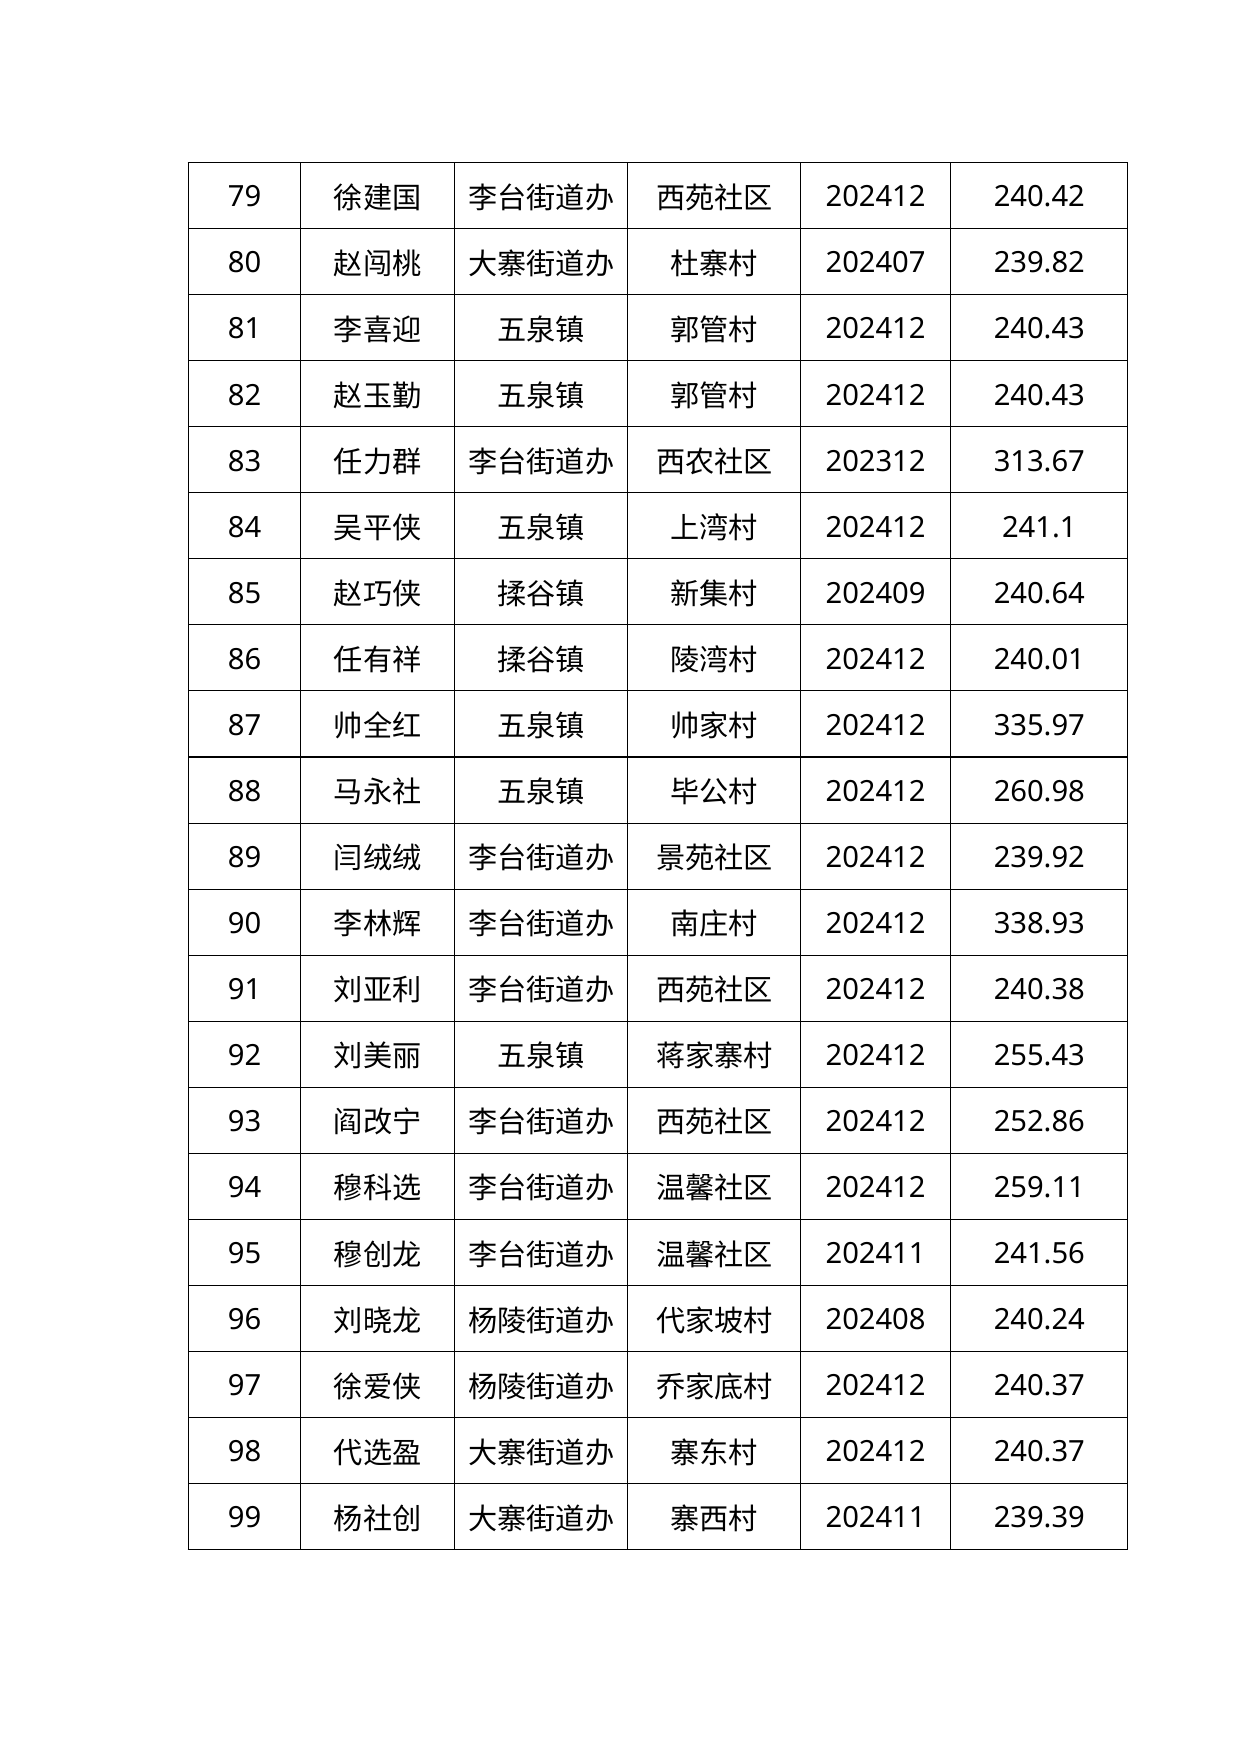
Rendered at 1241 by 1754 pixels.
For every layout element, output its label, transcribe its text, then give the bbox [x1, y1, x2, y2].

table_cell 杨陵街道办 [455, 1352, 627, 1417]
table_cell 五泉镇 [455, 691, 627, 756]
table_cell 大寨街道办 [455, 1418, 627, 1483]
table_cell 202412 [801, 625, 950, 690]
table_cell 88 [189, 758, 300, 822]
table_cell 86 [189, 625, 300, 690]
table_cell 98 [189, 1418, 300, 1483]
table_cell 西苑社区 [628, 1088, 800, 1153]
table_cell 帅家村 [628, 691, 800, 756]
table_cell 92 [189, 1022, 300, 1087]
table_cell 84 [189, 493, 300, 558]
table_cell 79 [189, 163, 300, 228]
table_cell 揉谷镇 [455, 625, 627, 690]
table_cell 李台街道办 [455, 1220, 627, 1285]
table_cell 李台街道办 [455, 1154, 627, 1219]
table_cell 赵玉勤 [301, 361, 454, 426]
table_cell 李台街道办 [455, 1088, 627, 1153]
table_cell 240.38 [951, 956, 1127, 1021]
table_cell 徐爱侠 [301, 1352, 454, 1417]
table_cell 郭管村 [628, 295, 800, 360]
table_cell 徐建国 [301, 163, 454, 228]
table_cell 91 [189, 956, 300, 1021]
table_cell 83 [189, 427, 300, 492]
table_cell 毕公村 [628, 758, 800, 822]
table_cell 252.86 [951, 1088, 1127, 1153]
table_cell 240.43 [951, 295, 1127, 360]
table_cell 259.11 [951, 1154, 1127, 1219]
table_cell 李台街道办 [455, 956, 627, 1021]
table_cell 乔家底村 [628, 1352, 800, 1417]
table_cell 马永社 [301, 758, 454, 822]
table_cell 255.43 [951, 1022, 1127, 1087]
table_cell 五泉镇 [455, 361, 627, 426]
table_cell 202412 [801, 956, 950, 1021]
table_cell 202412 [801, 1022, 950, 1087]
table_cell 335.97 [951, 691, 1127, 756]
table_cell 81 [189, 295, 300, 360]
table_cell 阎改宁 [301, 1088, 454, 1153]
table_cell 揉谷镇 [455, 559, 627, 624]
table_cell 338.93 [951, 890, 1127, 954]
table_cell 刘晓龙 [301, 1286, 454, 1351]
table_cell 帅全红 [301, 691, 454, 756]
table_cell 95 [189, 1220, 300, 1285]
table_cell 313.67 [951, 427, 1127, 492]
table_cell 202409 [801, 559, 950, 624]
table_cell 240.37 [951, 1418, 1127, 1483]
table_cell 202412 [801, 758, 950, 822]
table_cell 99 [189, 1484, 300, 1549]
table_cell 五泉镇 [455, 295, 627, 360]
table_cell 202412 [801, 1088, 950, 1153]
table_cell 202412 [801, 1154, 950, 1219]
table_cell 闫绒绒 [301, 824, 454, 888]
table_cell 五泉镇 [455, 758, 627, 822]
table_cell 90 [189, 890, 300, 954]
table_cell 202312 [801, 427, 950, 492]
table_cell 穆科选 [301, 1154, 454, 1219]
table_cell 刘亚利 [301, 956, 454, 1021]
table_cell 刘美丽 [301, 1022, 454, 1087]
table_cell 蒋家寨村 [628, 1022, 800, 1087]
table_cell 南庄村 [628, 890, 800, 954]
table_cell 202408 [801, 1286, 950, 1351]
table_cell 97 [189, 1352, 300, 1417]
table_cell 杨陵街道办 [455, 1286, 627, 1351]
table_cell 任力群 [301, 427, 454, 492]
table_cell 大寨街道办 [455, 229, 627, 294]
table_cell 代选盈 [301, 1418, 454, 1483]
table_cell 241.56 [951, 1220, 1127, 1285]
table_cell 西苑社区 [628, 163, 800, 228]
table_cell 李台街道办 [455, 163, 627, 228]
table_cell 202412 [801, 493, 950, 558]
table_cell 五泉镇 [455, 1022, 627, 1087]
table_cell 李台街道办 [455, 824, 627, 888]
table_cell 202412 [801, 1352, 950, 1417]
table_cell 240.64 [951, 559, 1127, 624]
table_cell 李喜迎 [301, 295, 454, 360]
table_cell 202412 [801, 361, 950, 426]
table_cell 杨社创 [301, 1484, 454, 1549]
table_cell 李林辉 [301, 890, 454, 954]
table_cell 五泉镇 [455, 493, 627, 558]
table_cell 西苑社区 [628, 956, 800, 1021]
table_cell 李台街道办 [455, 890, 627, 954]
table_cell 赵闯桃 [301, 229, 454, 294]
table_cell 241.1 [951, 493, 1127, 558]
table_cell 杜寨村 [628, 229, 800, 294]
table_cell 85 [189, 559, 300, 624]
table_cell 240.42 [951, 163, 1127, 228]
table_cell 赵巧侠 [301, 559, 454, 624]
table_cell 239.92 [951, 824, 1127, 888]
table_cell 202412 [801, 1418, 950, 1483]
table_cell 温馨社区 [628, 1220, 800, 1285]
table_cell 寨西村 [628, 1484, 800, 1549]
table_cell 260.98 [951, 758, 1127, 822]
table_cell 202407 [801, 229, 950, 294]
table_cell 96 [189, 1286, 300, 1351]
table_cell 202412 [801, 163, 950, 228]
table_cell 郭管村 [628, 361, 800, 426]
table_cell 寨东村 [628, 1418, 800, 1483]
table_cell 任有祥 [301, 625, 454, 690]
table_cell 吴平侠 [301, 493, 454, 558]
table_cell 240.43 [951, 361, 1127, 426]
table_cell 新集村 [628, 559, 800, 624]
table_cell 代家坡村 [628, 1286, 800, 1351]
table_cell 239.39 [951, 1484, 1127, 1549]
table_cell 202411 [801, 1220, 950, 1285]
table_cell 大寨街道办 [455, 1484, 627, 1549]
table_cell 93 [189, 1088, 300, 1153]
table_cell 202412 [801, 890, 950, 954]
table_cell 202412 [801, 824, 950, 888]
table_cell 穆创龙 [301, 1220, 454, 1285]
table_cell 89 [189, 824, 300, 888]
table_cell 陵湾村 [628, 625, 800, 690]
table_cell 西农社区 [628, 427, 800, 492]
table_cell 240.37 [951, 1352, 1127, 1417]
table_cell 82 [189, 361, 300, 426]
table_cell 240.24 [951, 1286, 1127, 1351]
table_cell 80 [189, 229, 300, 294]
table_cell 94 [189, 1154, 300, 1219]
table_cell 202412 [801, 295, 950, 360]
table_cell 景苑社区 [628, 824, 800, 888]
table_cell 上湾村 [628, 493, 800, 558]
table_cell 240.01 [951, 625, 1127, 690]
table_cell 87 [189, 691, 300, 756]
table_cell 202412 [801, 691, 950, 756]
table_cell 温馨社区 [628, 1154, 800, 1219]
table_cell 239.82 [951, 229, 1127, 294]
table_cell 202411 [801, 1484, 950, 1549]
table_cell 李台街道办 [455, 427, 627, 492]
